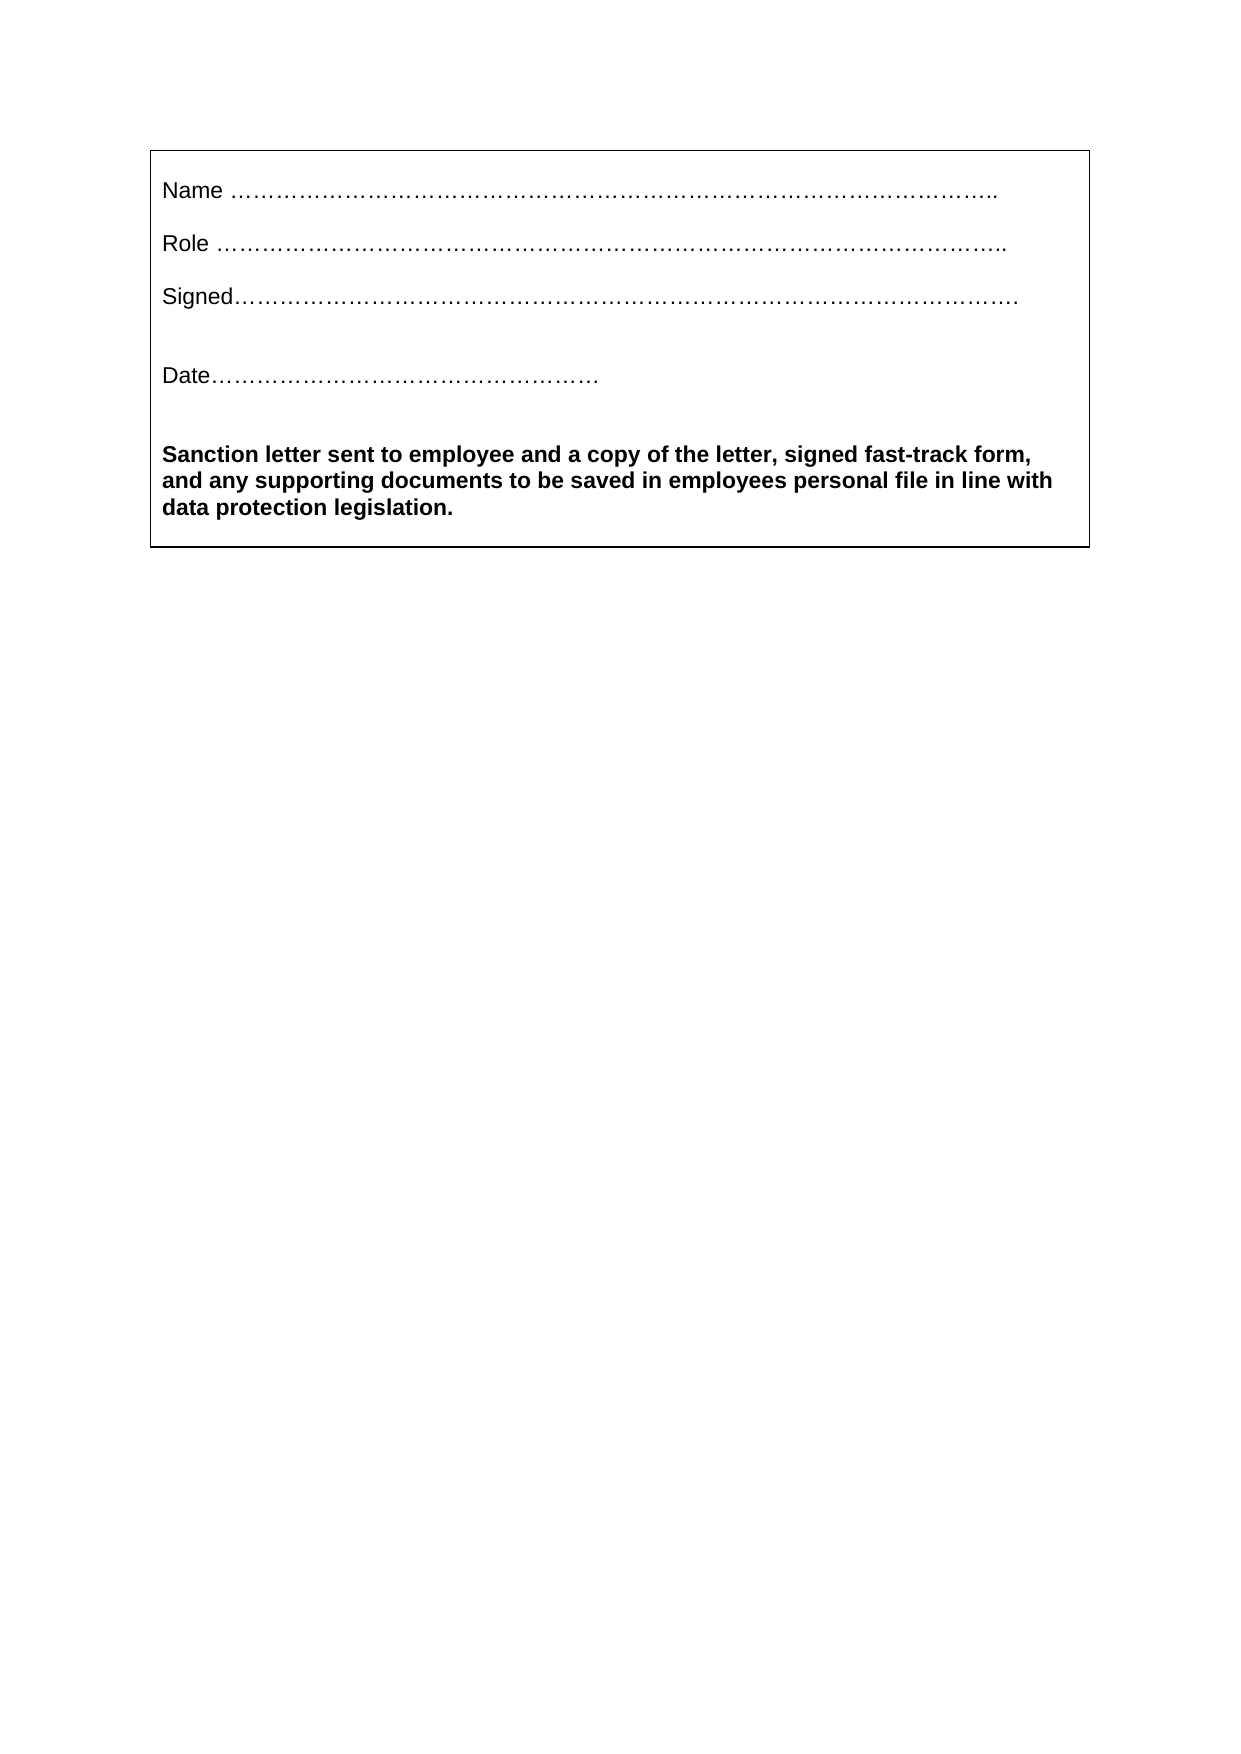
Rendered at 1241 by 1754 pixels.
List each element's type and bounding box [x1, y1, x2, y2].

table_header [151, 151, 1089, 546]
